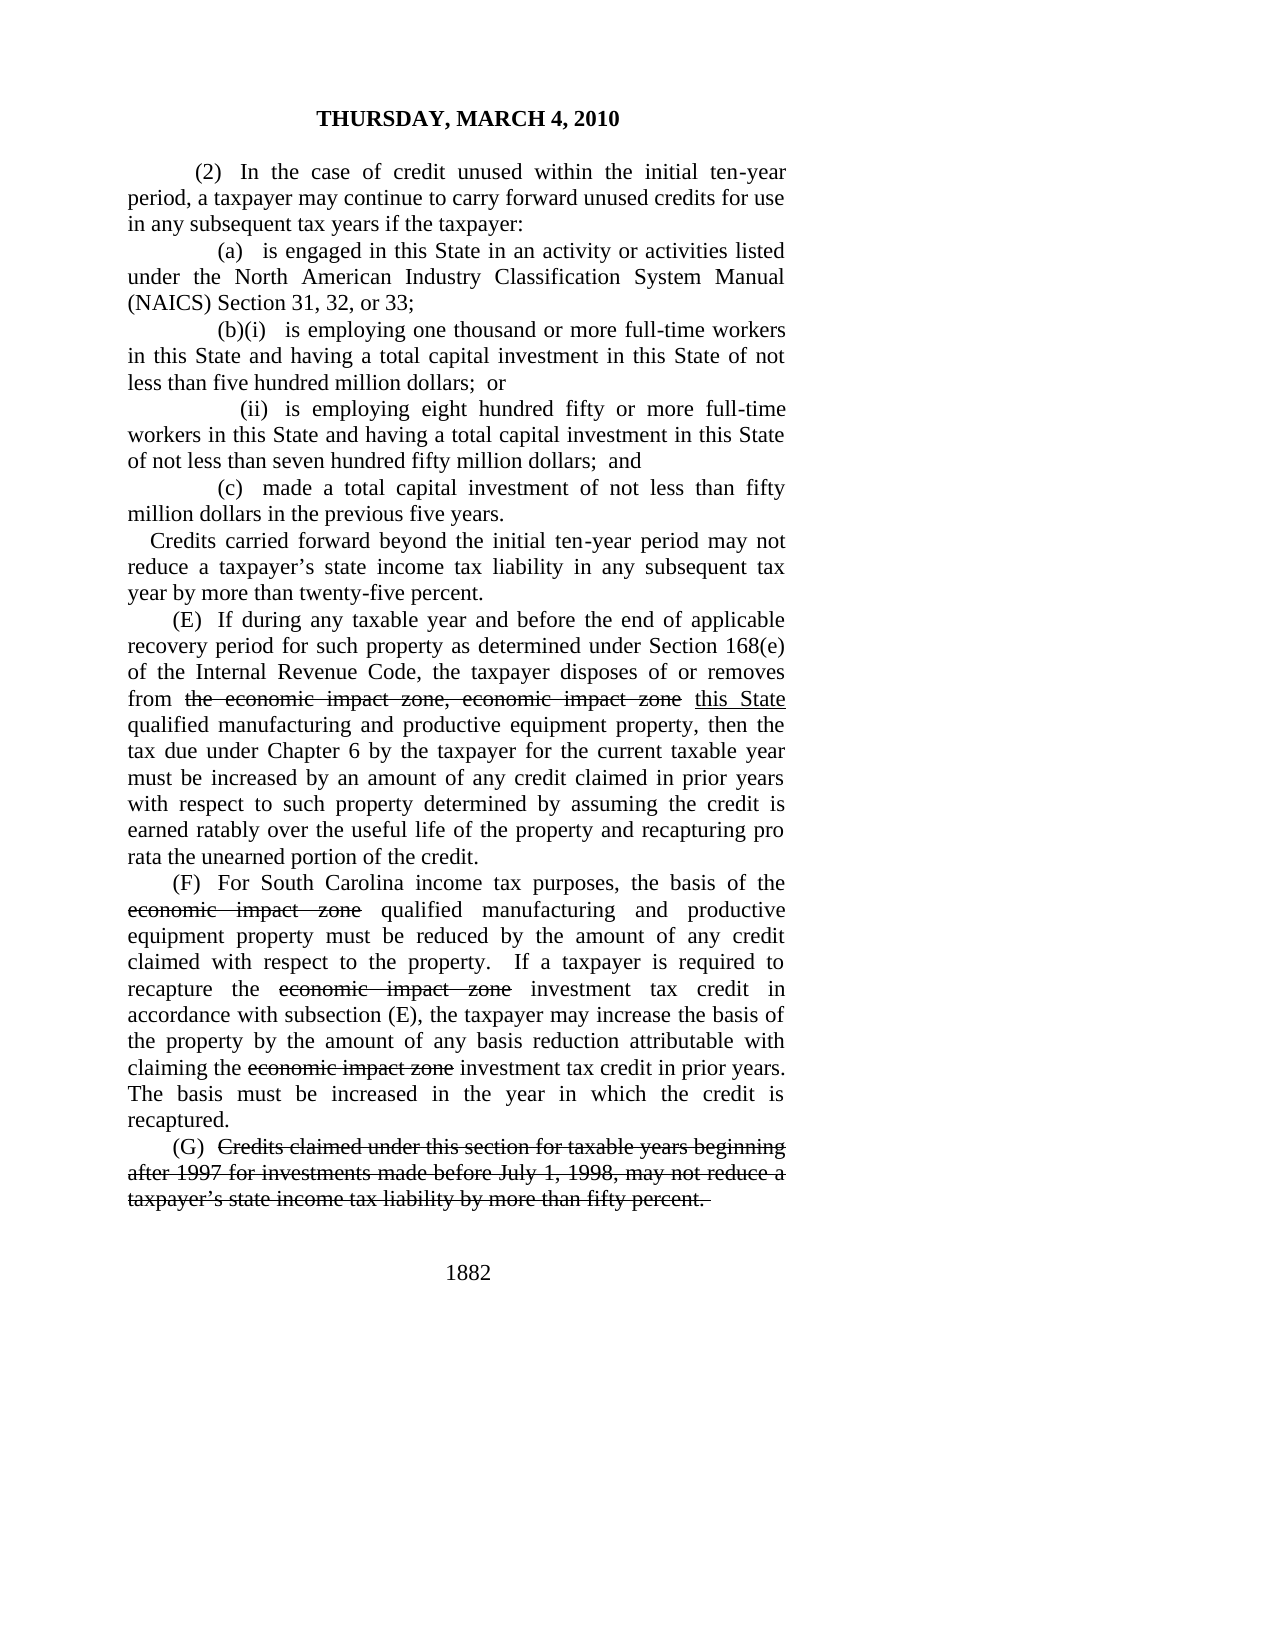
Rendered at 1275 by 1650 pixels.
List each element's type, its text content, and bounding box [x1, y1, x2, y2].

text (c) made a total capital investment of not less than fifty million dollars in the previous five years. [127, 474, 786, 527]
text Credits carried forward beyond the initial ten-year period may not reduce a taxpayer’s state income tax liability in any subsequent tax year by more than twenty-five percent. [127, 527, 786, 606]
text (G) Credits claimed under this section for taxable years beginning after 1997 for investments made before July 1, 1998, may not reduce a taxpayer’s state income tax liability by more than fifty percent. [127, 1133, 786, 1174]
text (2) In the case of credit unused within the initial ten-year period, a taxpayer may continue to carry forward unused credits for use in any subsequent tax years if the taxpayer: [127, 158, 786, 237]
text (G) Credits claimed under this section for taxable years beginning after 1997 for investments made before July 1, 1998, may not reduce a taxpayer’s state income tax liability by more than fifty percent. [127, 1175, 786, 1212]
text (E) If during any taxable year and before the end of applicable recovery period for such property as determined under Section 168(e) of the Internal Revenue Code, the taxpayer disposes of or removes from the economic impact zone, economic impact zone this State qualified manufacturing and productive equipment property, then the tax due under Chapter 6 by the taxpayer for the current taxable year must be increased by an amount of any credit claimed in prior years with respect to such property determined by assuming the credit is earned ratably over the useful life of the property and recapturing pro rata the unearned portion of the credit. [127, 606, 786, 869]
text (b)(i) is employing one thousand or more full-time workers in this State and having a total capital investment in this State of not less than five hundred million dollars; or [127, 316, 786, 395]
text (F) For South Carolina income tax purposes, the basis of the economic impact zone qualified manufacturing and productive equipment property must be reduced by the amount of any credit claimed with respect to the property. If a taxpayer is required to recapture the economic impact zone investment tax credit in accordance with subsection (E), the taxpayer may increase the basis of the property by the amount of any basis reduction attributable with claiming the economic impact zone investment tax credit in prior years. The basis must be increased in the year in which the credit is recaptured. [127, 869, 786, 1133]
text (ii) is employing eight hundred fifty or more full-time workers in this State and having a total capital investment in this State of not less than seven hundred fifty million dollars; and [127, 395, 786, 474]
text (a) is engaged in this State in an activity or activities listed under the North American Industry Classification System Manual (NAICS) Section 31, 32, or 33; [127, 237, 786, 316]
